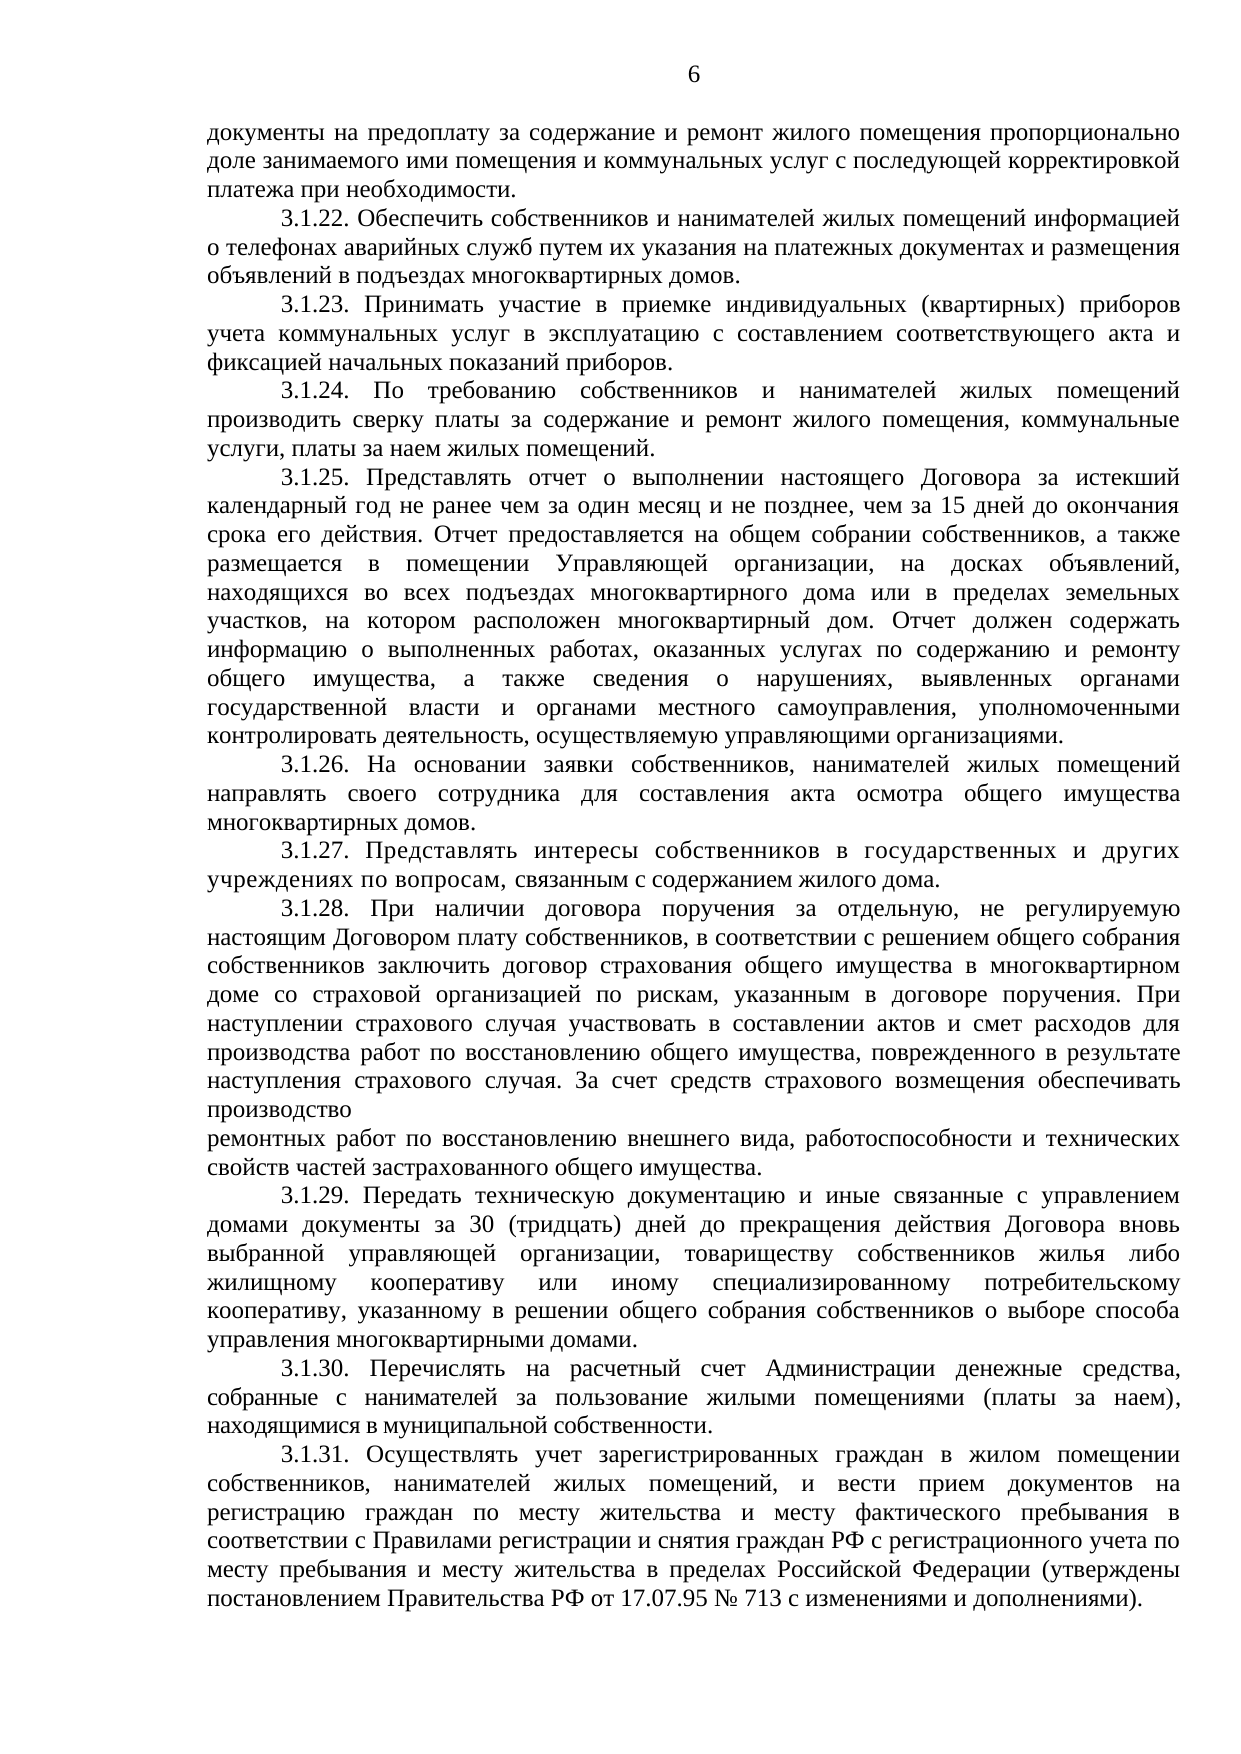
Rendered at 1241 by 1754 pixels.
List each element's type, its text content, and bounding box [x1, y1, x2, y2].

text 3.1.28. При наличии договора поручения за отдельную, не регулируемую настоящим Договором плату собственников, в соответствии с решением общего собрания собственников заключить договор страхования общего имущества в многоквартирном доме со страховой организацией по рискам, указанным в договоре поручения. При наступлении страхового случая участвовать в составлении актов и смет расходов для производства работ по восстановлению общего имущества, поврежденного в результате наступления страхового случая. За счет средств страхового возмещения обеспечивать производство [207, 893, 1181, 1123]
text 3.1.26. На основании заявки собственников, нанимателей жилых помещений направлять своего сотрудника для составления акта осмотра общего имущества многоквартирных домов. [207, 749, 1181, 835]
text 3.1.29. Передать техническую документацию и иные связанные с управлением домами документы за 30 (тридцать) дней до прекращения действия Договора вновь выбранной управляющей организации, товариществу собственников жилья либо жилищному кооперативу или иному специализированному потребительскому кооперативу, указанному в решении общего собрания собственников о выборе способа управления многоквартирными домами. [207, 1180, 1181, 1353]
text 3.1.23. Принимать участие в приемке индивидуальных (квартирных) приборов учета коммунальных услуг в эксплуатацию с составлением соответствующего акта и фиксацией начальных показаний приборов. [207, 289, 1181, 375]
text 3.1.25. Представлять отчет о выполнении настоящего Договора за истекший календарный год не ранее чем за один месяц и не позднее, чем за 15 дней до окончания срока его действия. Отчет предоставляется на общем собрании собственников, а также размещается в помещении Управляющей организации, на досках объявлений, находящихся во всех подъездах многоквартирного дома или в пределах земельных участков, на котором расположен многоквартирный дом. Отчет должен содержать информацию о выполненных работах, оказанных услугах по содержанию и ремонту общего имущества, а также сведения о нарушениях, выявленных органами государственной власти и органами местного самоуправления, уполномоченными контролировать деятельность, осуществляемую управляющими организациями. [207, 462, 1181, 749]
text 3.1.30. Перечислять на расчетный счет Администрации денежные средства, собранные с нанимателей за пользование жилыми помещениями (платы за наем), находящимися в муниципальной собственности. [207, 1353, 1181, 1439]
text 3.1.27. Представлять интересы собственников в государственных и других учреждениях по вопросам, связанным с содержанием жилого дома. [207, 835, 1181, 893]
text 6 [207, 59, 1181, 88]
text документы на предоплату за содержание и ремонт жилого помещения пропорционально доле занимаемого ими помещения и коммунальных услуг с последующей корректировкой платежа при необходимости. [207, 117, 1181, 203]
text 3.1.22. Обеспечить собственников и нанимателей жилых помещений информацией о телефонах аварийных служб путем их указания на платежных документах и размещения объявлений в подъездах многоквартирных домов. [207, 203, 1181, 289]
text ремонтных работ по восстановлению внешнего вида, работоспособности и технических свойств частей застрахованного общего имущества. [207, 1123, 1181, 1180]
text 3.1.24. По требованию собственников и нанимателей жилых помещений производить сверку платы за содержание и ремонт жилого помещения, коммунальные услуги, платы за наем жилых помещений. [207, 375, 1181, 462]
text 3.1.31. Осуществлять учет зарегистрированных граждан в жилом помещении собственников, нанимателей жилых помещений, и вести прием документов на регистрацию граждан по месту жительства и месту фактического пребывания в соответствии с Правилами регистрации и снятия граждан РФ с регистрационного учета по месту пребывания и месту жительства в пределах Российской Федерации (утверждены постановлением Правительства РФ от 17.07.95 № 713 с изменениями и дополнениями). [207, 1439, 1181, 1612]
